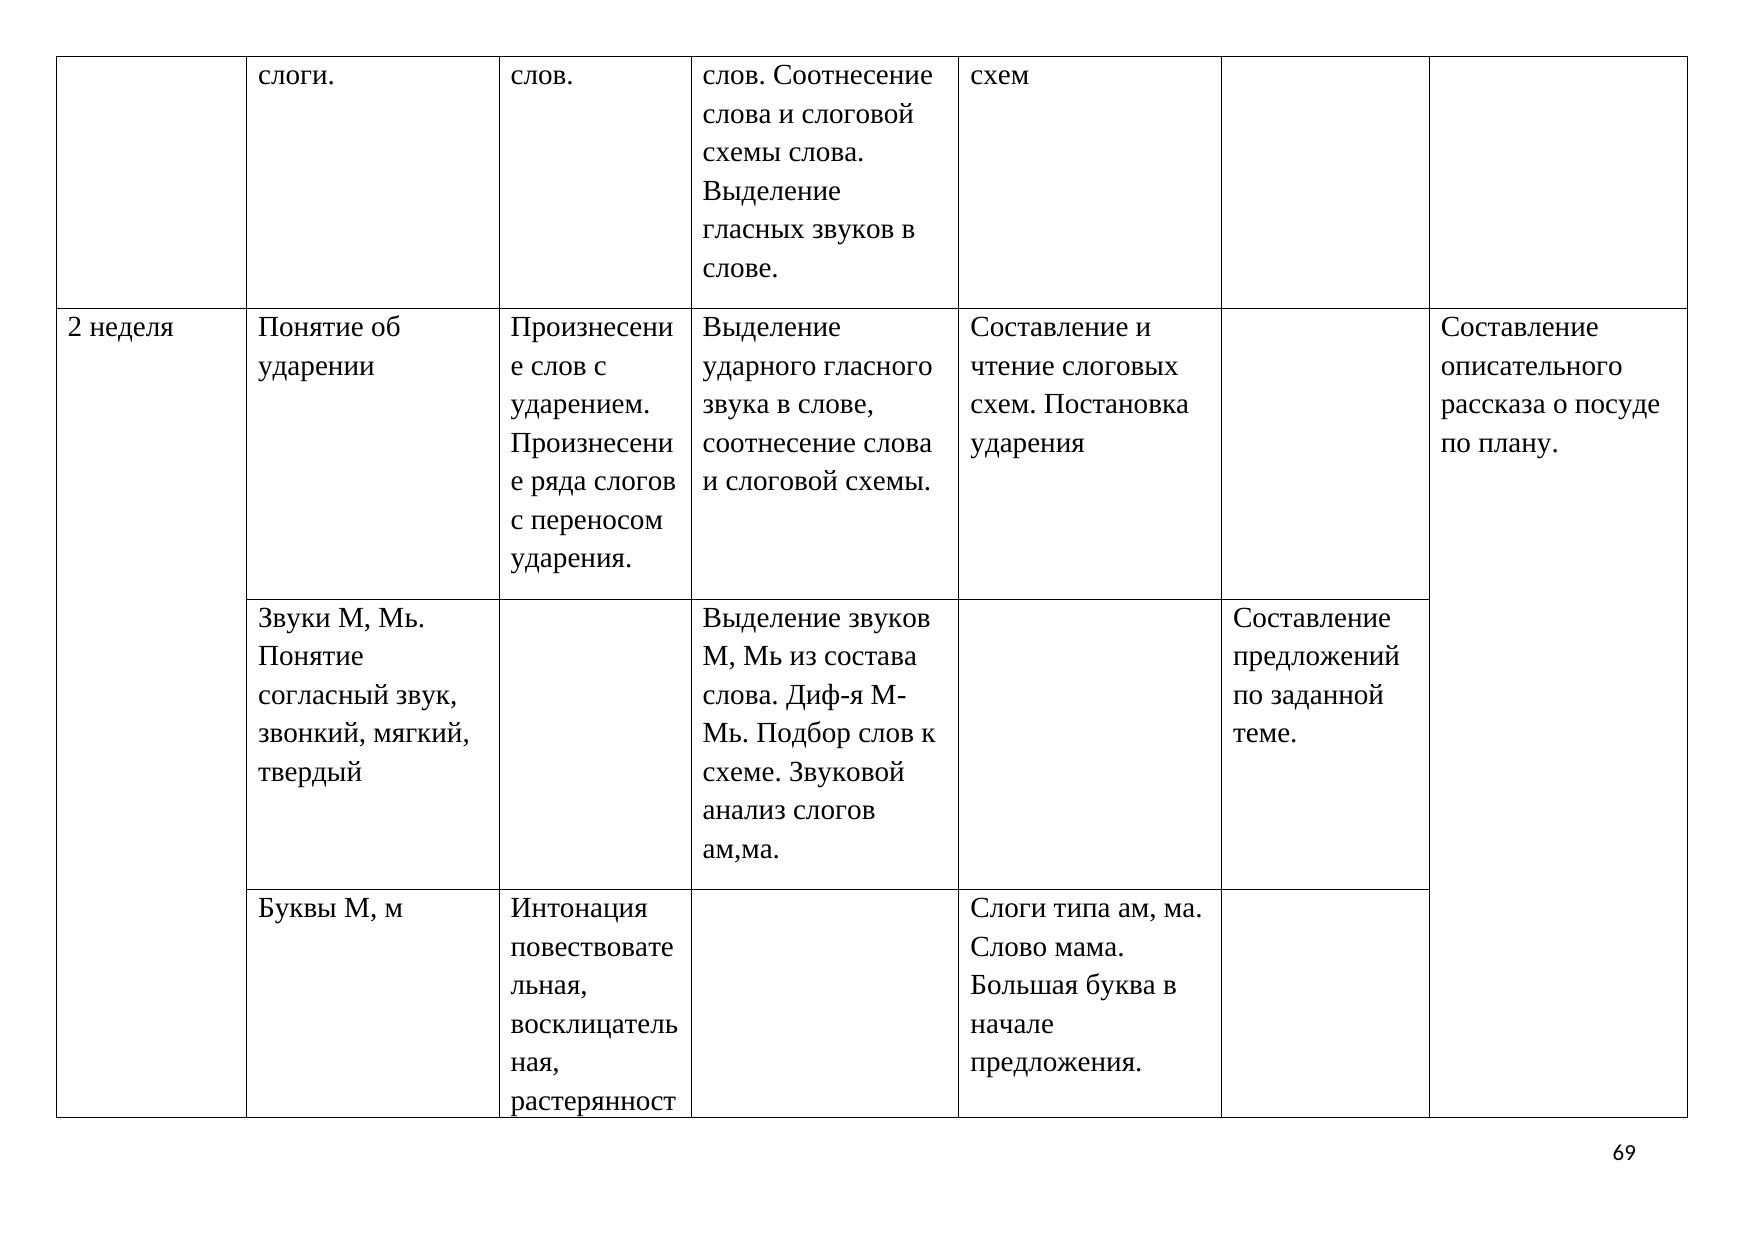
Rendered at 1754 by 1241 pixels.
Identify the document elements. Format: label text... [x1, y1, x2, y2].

table_cell Буквы М, м [247, 890, 499, 1117]
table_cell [500, 890, 691, 1117]
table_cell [959, 57, 1221, 308]
table_cell [1222, 57, 1429, 308]
table_cell [692, 890, 958, 1117]
table_cell 2 неделя [57, 309, 246, 1117]
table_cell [247, 57, 499, 308]
table_cell [959, 600, 1221, 889]
table_cell Выделение звуков М, Мь из состава слова. Диф-я М-Мь. Подбор слов к схеме. Звуковой анализ слогов ам,ма. [692, 600, 958, 889]
table_cell [500, 600, 691, 889]
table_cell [500, 57, 691, 308]
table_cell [692, 57, 958, 308]
table_cell Звуки М, Мь. Понятие согласный звук, звонкий, мягкий, твердый [247, 600, 499, 889]
table_cell Выделение ударного гласного звука в слове, соотнесение слова и слоговой схемы. [692, 309, 958, 599]
table_cell Составление описательного рассказа о посуде по плану. [1430, 309, 1687, 1117]
table_cell Составление и чтение слоговых схем. Постановка ударения [959, 309, 1221, 599]
table_cell [1222, 309, 1429, 599]
table_cell Составление предложений по заданной теме. [1222, 600, 1429, 889]
table_cell [1222, 890, 1429, 1117]
table_cell Понятие об ударении [247, 309, 499, 599]
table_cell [959, 890, 1221, 1117]
table_cell Произнесение слов с ударением. Произнесение ряда слогов с переносом ударения. [500, 309, 691, 599]
